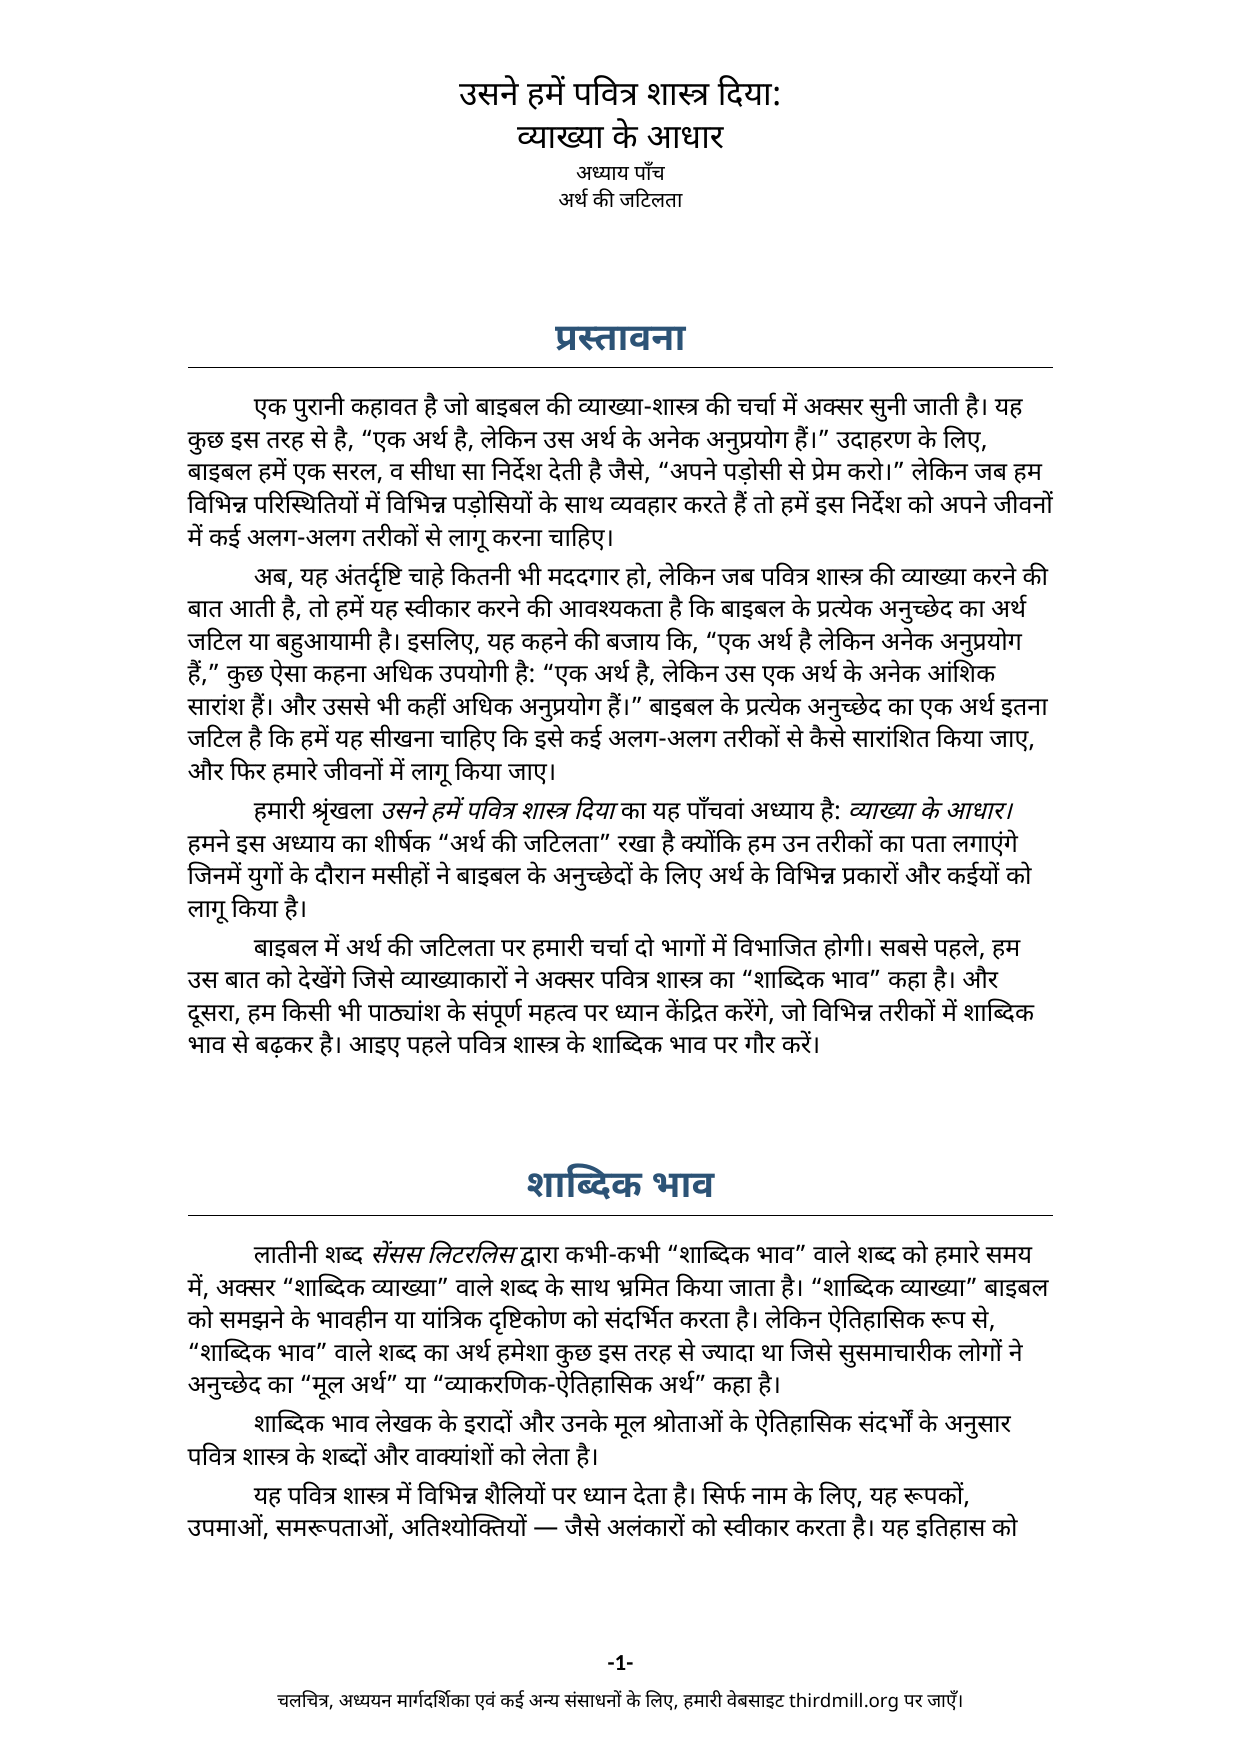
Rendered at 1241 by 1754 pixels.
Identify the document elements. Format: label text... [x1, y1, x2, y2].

subtitle शाब्दिक भाव [187, 1164, 1053, 1216]
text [187, 1482, 1053, 1547]
text बाइबल में अर्थ की जटिलता पर हमारी चर्चा दो भागों में विभाजित होगी। सबसे पहले, हम उस बात को देखेंगे जिसे व्याख्याकारों ने अक्सर पवित्र शास्त्र का “शाब्दिक भाव” कहा है। और दूसरा, हम किसी भी पाठ्यांश के संपूर्ण महत्व पर ध्यान केंद्रित करेंगे, जो विभिन्न तरीकों में शाब्दिक भाव से बढ़कर है। आइए पहले पवित्र शास्त्र के शाब्दिक भाव पर गौर करें। [187, 934, 1053, 1064]
text शाब्दिक भाव लेखक के इरादों और उनके मूल श्रोताओं के ऐतिहासिक संदर्भों के अनुसार पवित्र शास्त्र के शब्दों और वाक्यांशों को लेता है। [187, 1410, 1053, 1476]
text एक पुरानी कहावत है जो बाइबल की व्याख्या-शास्त्र की चर्चा में अक्सर सुनी जाती है। यह कुछ इस तरह से है, “एक अर्थ है, लेकिन उस अर्थ के अनेक अनुप्रयोग हैं।” उदाहरण के लिए, बाइबल हमें एक सरल, व सीधा सा निर्देश देती है जैसे, “अपने पड़ोसी से प्रेम करो।” लेकिन जब हम विभिन्न परिस्थितियों में विभिन्न पड़ोसियों के साथ व्यवहार करते हैं तो हमें इस निर्देश को अपने जीवनों में कई अलग-अलग तरीकों से लागू करना चाहिए। [187, 393, 1053, 556]
text अब, यह अंतर्दृष्टि चाहे कितनी भी मददगार हो, लेकिन जब पवित्र शास्त्र की व्याख्या करने की बात आती है, तो हमें यह स्वीकार करने की आवश्यकता है कि बाइबल के प्रत्येक अनुच्छेद का अर्थ जटिल या बहुआयामी है। इसलिए, यह कहने की बजाय कि, “एक अर्थ है लेकिन अनेक अनुप्रयोग हैं,” कुछ ऐसा कहना अधिक उपयोगी है: “एक अर्थ है, लेकिन उस एक अर्थ के अनेक आंशिक सारांश हैं। और उससे भी कहीं अधिक अनुप्रयोग हैं।” बाइबल के प्रत्येक अनुच्छेद का एक अर्थ इतना जटिल है कि हमें यह सीखना चाहिए कि इसे कई अलग-अलग तरीकों से कैसे सारांशित किया जाए, और फिर हमारे जीवनों में लागू किया जाए। [187, 562, 1053, 791]
text लातीनी शब्द सेंसस लिटरलिस द्वारा कभी-कभी “शाब्दिक भाव” वाले शब्द को हमारे समय में, अक्सर “शाब्दिक व्याख्या” वाले शब्द के साथ भ्रमित किया जाता है। “शाब्दिक व्याख्या” बाइबल को समझने के भावहीन या यांत्रिक दृष्टिकोण को संदर्भित करता है। लेकिन ऐतिहासिक रूप से, “शाब्दिक भाव” वाले शब्द का अर्थ हमेशा कुछ इस तरह से ज्यादा था जिसे सुसमाचारीक लोगों ने अनुच्छेद का “मूल अर्थ” या “व्याकरणिक-ऐतिहासिक अर्थ” कहा है। [187, 1241, 1053, 1404]
text हमारी श्रृंखला उसने हमें पवित्र शास्त्र दिया का यह पाँचवां अध्याय है: व्याख्या के आधार। हमने इस अध्याय का शीर्षक “अर्थ की जटिलता” रखा है क्योंकि हम उन तरीकों का पता लगाएंगे जिनमें युगों के दौरान मसीहों ने बाइबल के अनुच्छेदों के लिए अर्थ के विभिन्न प्रकारों और कईयों को लागू किया है। [187, 797, 1053, 927]
subtitle प्रस्तावना [187, 316, 1053, 368]
